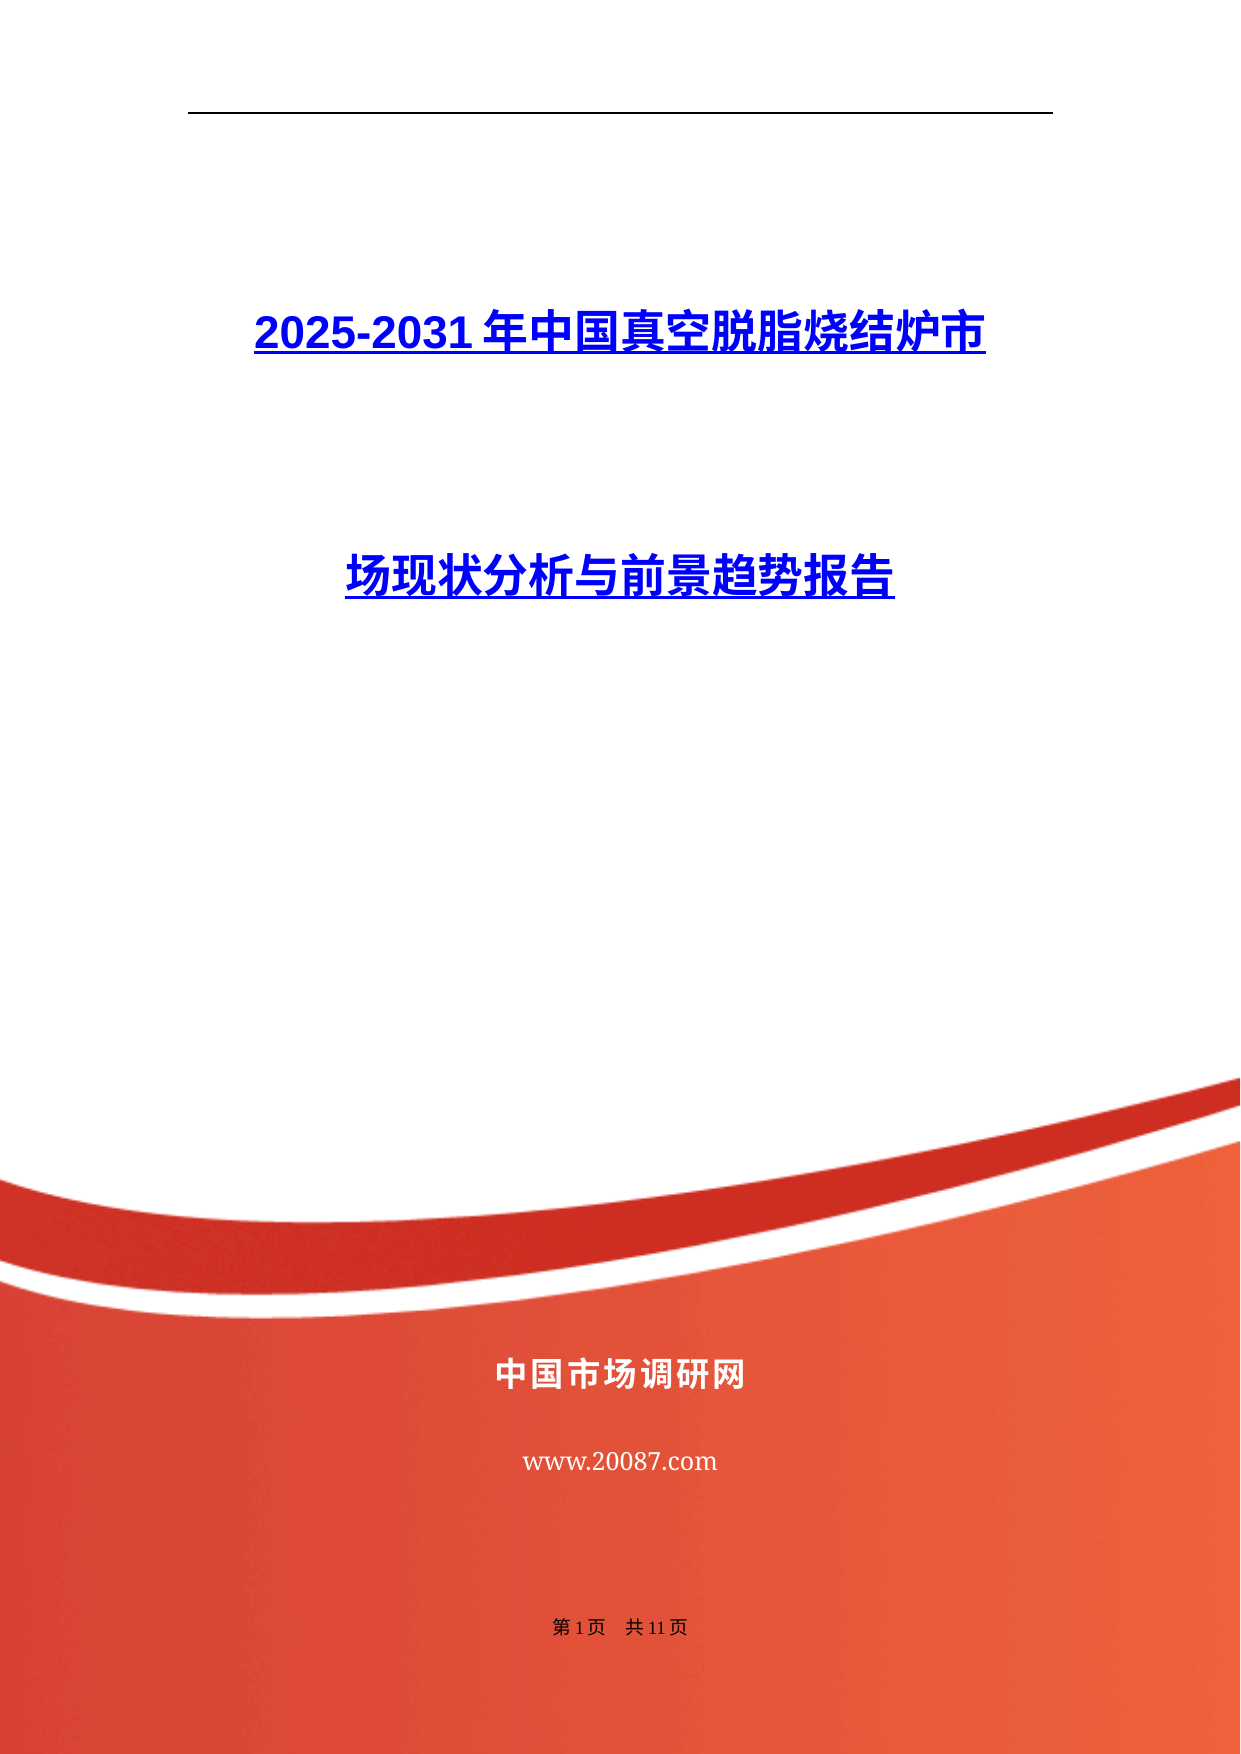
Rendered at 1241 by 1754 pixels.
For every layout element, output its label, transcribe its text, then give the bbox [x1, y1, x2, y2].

picture [0, 1006, 1241, 1754]
table_header 2025-2031年中国真空脱脂烧结炉市场现状分析与前景趋势报告 [188, 207, 1053, 773]
text www.20087.com [187, 1428, 1053, 1493]
subtitle 中国市场调研网 [187, 1339, 1053, 1404]
